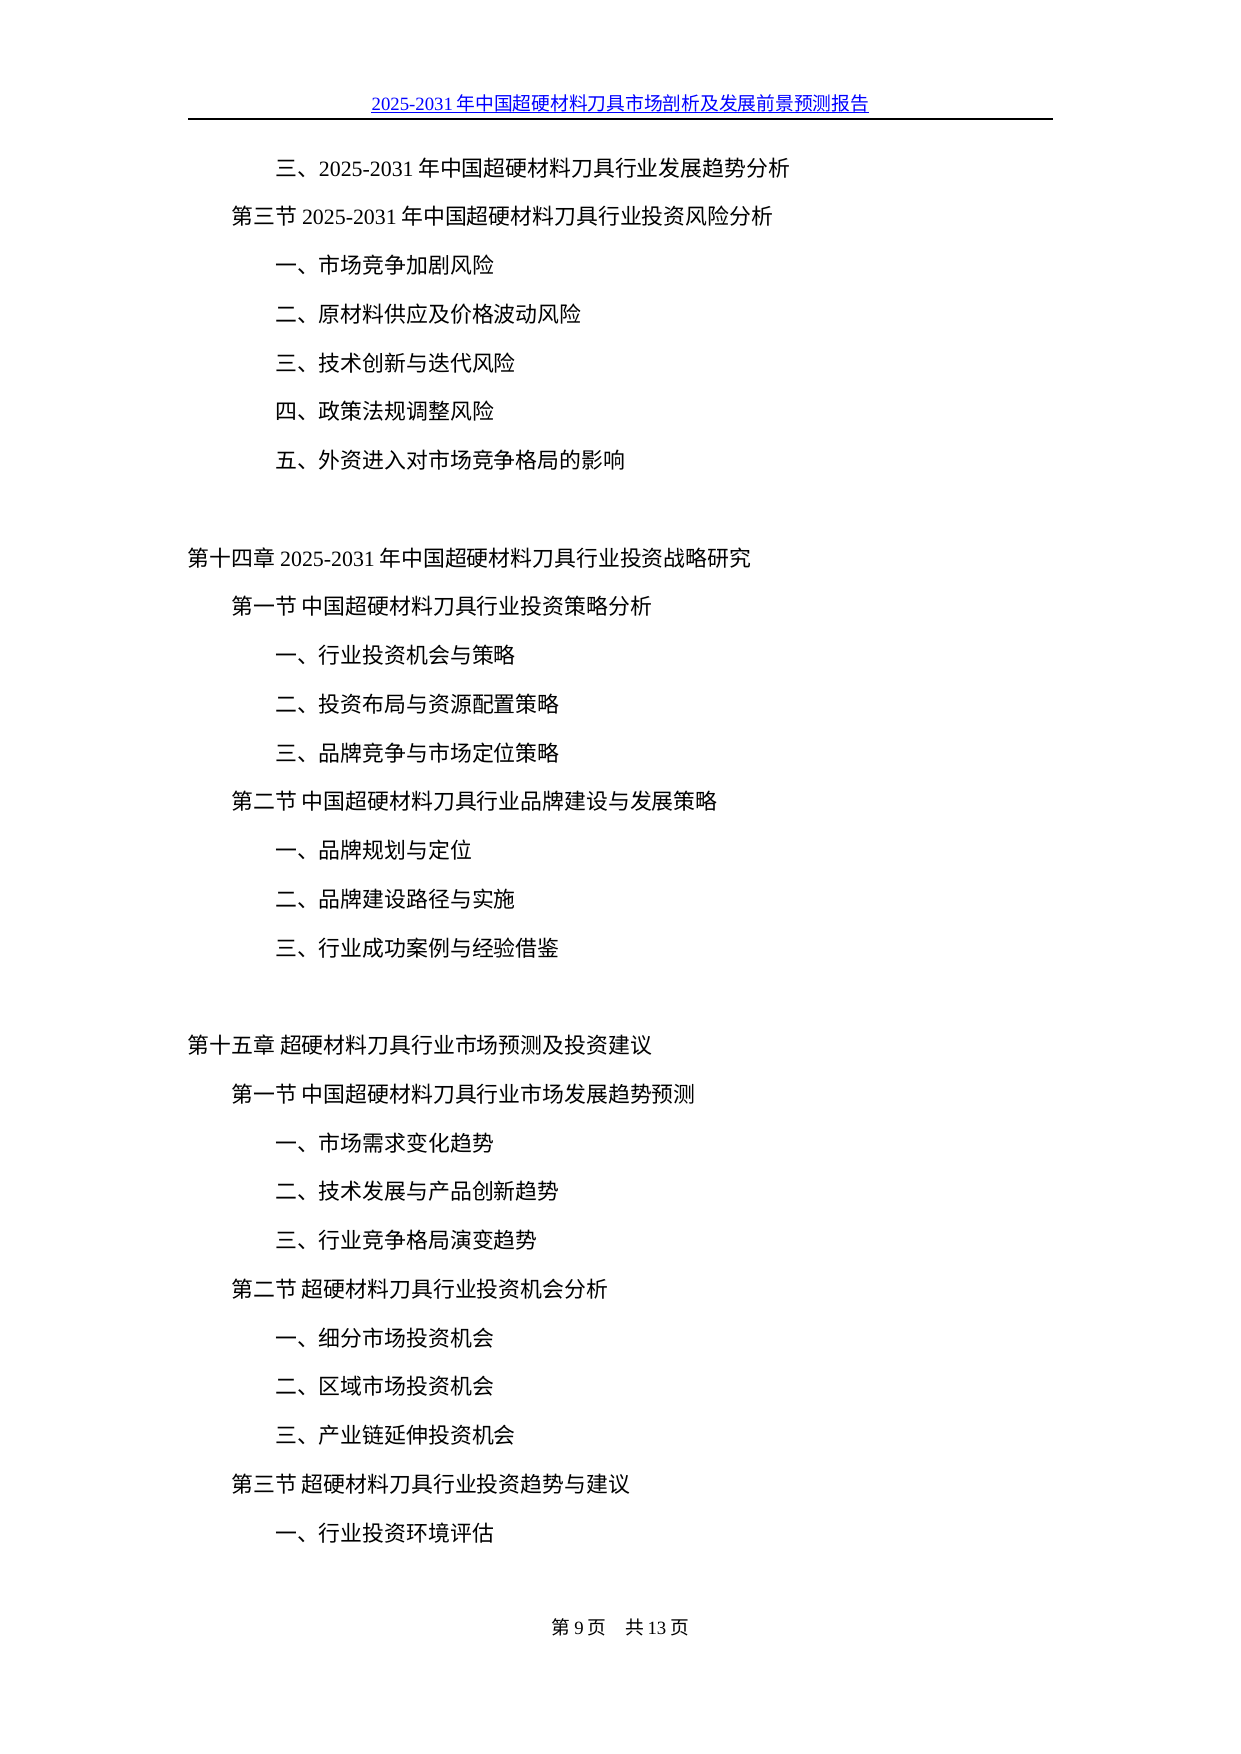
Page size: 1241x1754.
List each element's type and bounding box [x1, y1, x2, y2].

text [187, 150, 1053, 1548]
